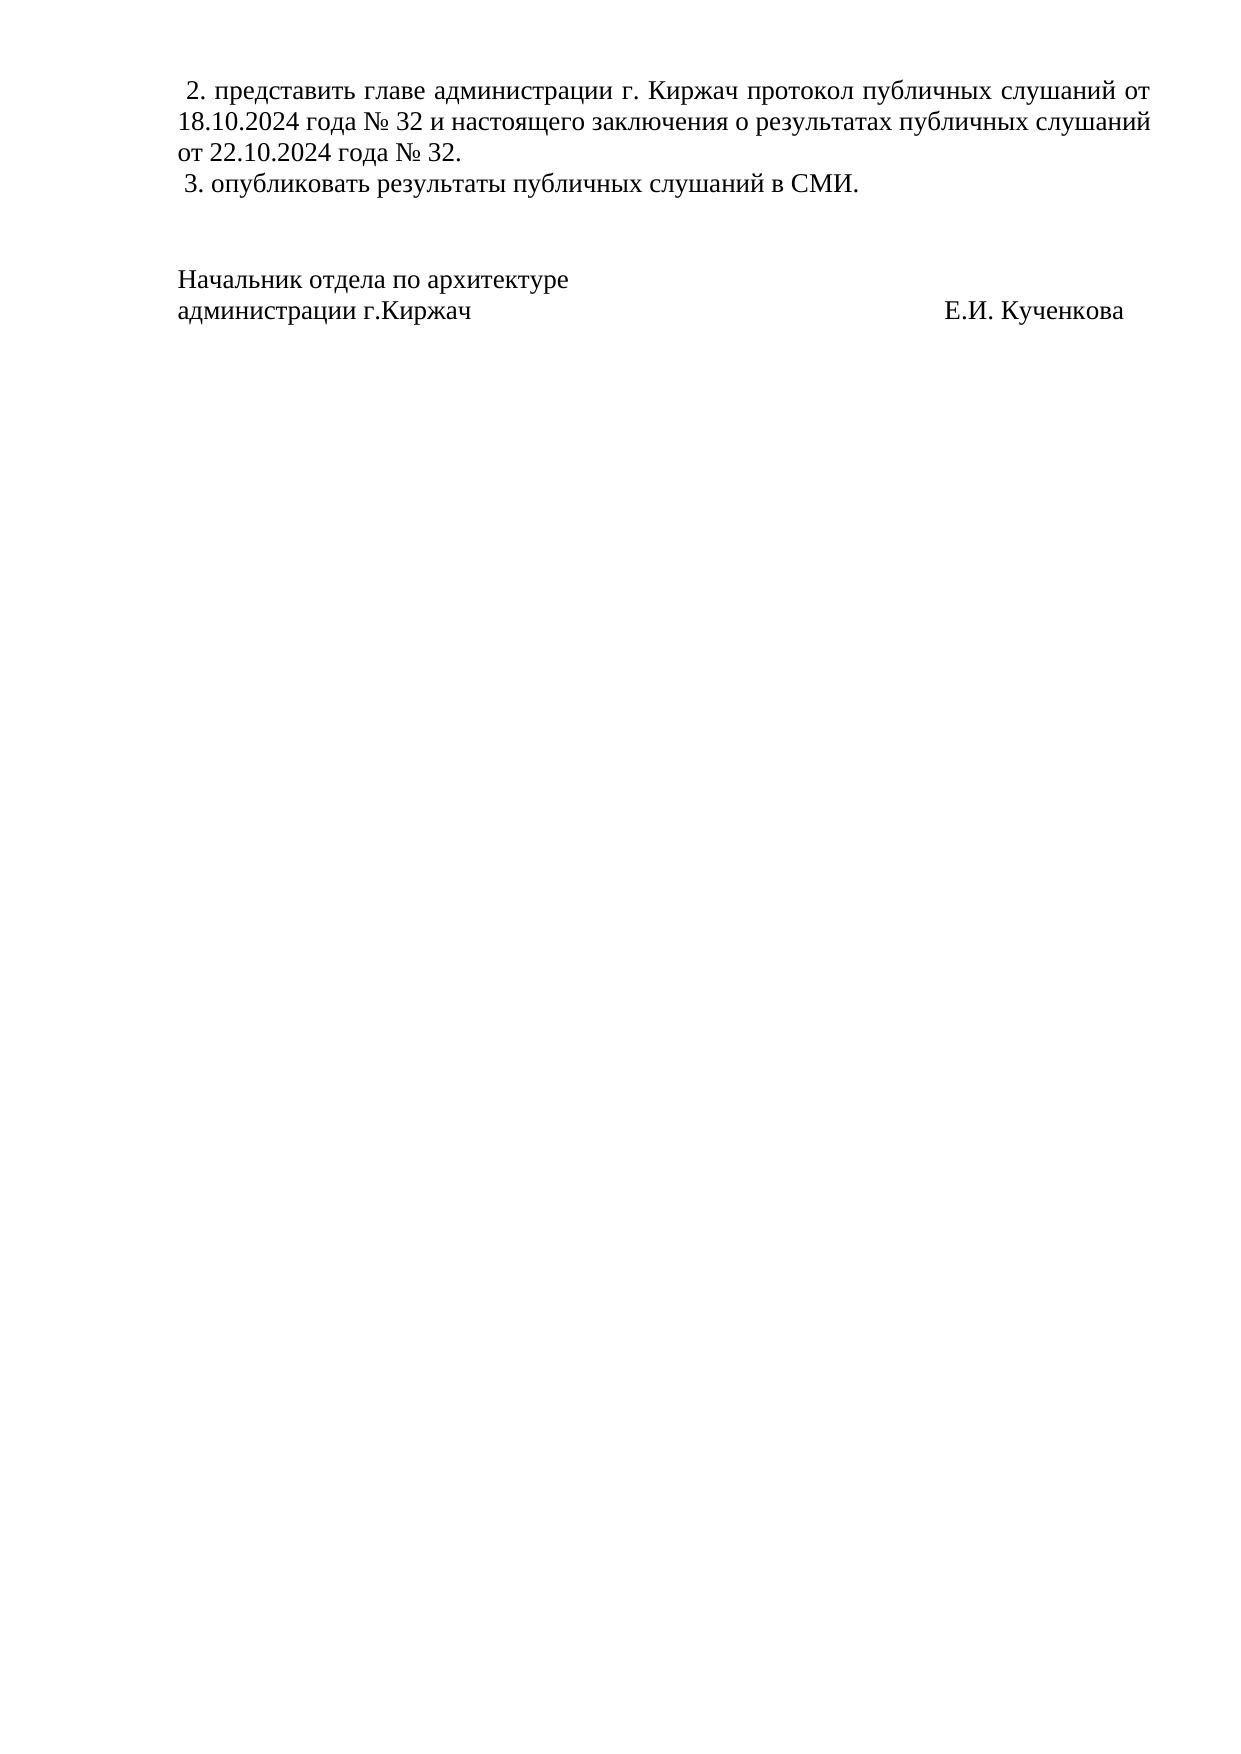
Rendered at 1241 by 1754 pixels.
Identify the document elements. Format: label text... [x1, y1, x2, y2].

text 3. опубликовать результаты публичных слушаний в СМИ. [177, 167, 1152, 198]
text Начальник отдела по архитектуре [177, 263, 1152, 294]
text администрации г.Киржач Е.И. Кученкова [177, 294, 1152, 325]
text 2. представить главе администрации г. Киржач протокол публичных слушаний от 18.10.2024 года № 32 и настоящего заключения о результатах публичных слушаний от 22.10.2024 года № 32. [177, 74, 1152, 167]
